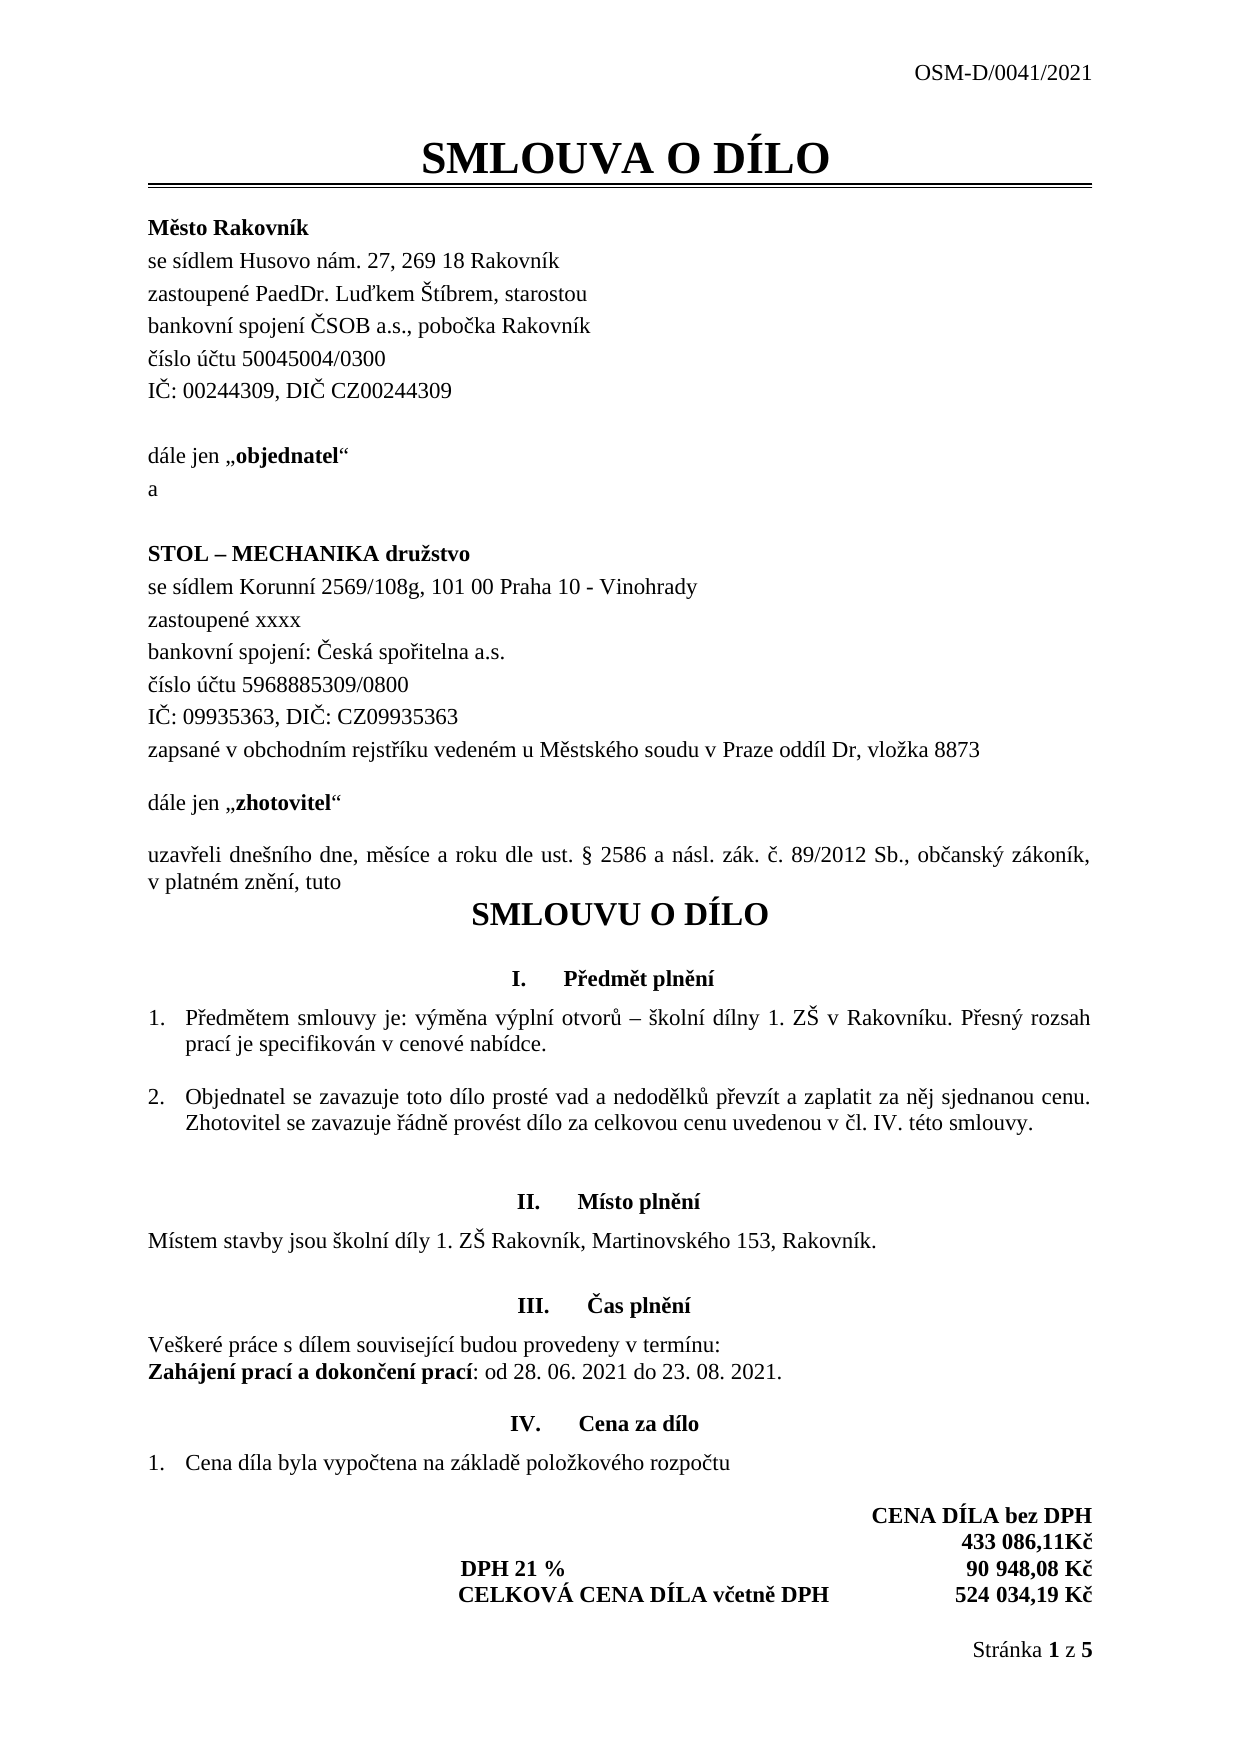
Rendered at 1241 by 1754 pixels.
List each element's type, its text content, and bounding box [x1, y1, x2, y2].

text Veškeré práce s dílem související budou provedeny v termínu: [148, 1331, 1092, 1358]
text zastoupené xxxx [148, 606, 1092, 632]
list Cena díla byla vypočtena na základě položkového rozpočtu [148, 1449, 1092, 1476]
text bankovní spojení ČSOB a.s., pobočka Rakovník [148, 312, 1092, 338]
text CELKOVÁ CENA DÍLA včetně DPH 524 034,19 Kč [148, 1581, 1092, 1607]
subtitle Čas plnění [148, 1292, 1092, 1319]
text se sídlem Korunní 2569/108g, 101 00 Praha 10 - Vinohrady [148, 573, 1092, 599]
text zapsané v obchodním rejstříku vedeném u Městského soudu v Praze oddíl Dr, vložka 8873 [148, 736, 1092, 762]
subtitle Předmět plnění [148, 965, 1092, 991]
list Objednatel se zavazuje toto dílo prosté vad a nedodělků převzít a zaplatit za něj sjednanou cenu. Zhotovitel se zavazuje řádně provést dílo za celkovou cenu uvedenou v čl. IV. této smlouvy. [148, 1083, 1092, 1136]
text dále jen „zhotovitel“ [148, 789, 1092, 815]
text IČ: 00244309, DIČ CZ00244309 [148, 377, 1092, 404]
text Místem stavby jsou školní díly 1. ZŠ Rakovník, Martinovského 153, Rakovník. [148, 1227, 1092, 1254]
text CENA DÍLA bez DPH 433 086,11Kč [148, 1502, 1092, 1555]
text zastoupené PaedDr. Luďkem Štíbrem, starostou [148, 279, 1092, 306]
text DPH 21 % 90 948,08 Kč [148, 1555, 1092, 1581]
text SMLOUVA O DÍLO [148, 131, 1092, 183]
text číslo účtu 5968885309/0800 [148, 671, 1092, 697]
subtitle Místo plnění [148, 1188, 1092, 1215]
text se sídlem Husovo nám. 27, 269 18 Rakovník [148, 247, 1092, 273]
text a [148, 475, 1092, 502]
subtitle Cena za dílo [148, 1410, 1092, 1437]
text Město Rakovník [148, 214, 1092, 241]
text SMLOUVU O DÍLO [148, 894, 1092, 932]
text Zahájení prací a dokončení prací: od 28. 06. 2021 do 23. 08. 2021. [148, 1358, 1092, 1384]
text uzavřeli dnešního dne, měsíce a roku dle ust. § 2586 a násl. zák. č. 89/2012 Sb., občanský zákoník, v platném znění, tuto [148, 841, 1092, 894]
text bankovní spojení: Česká spořitelna a.s. [148, 638, 1092, 664]
text číslo účtu 50045004/0300 [148, 345, 1092, 371]
list Předmětem smlouvy je: výměna výplní otvorů – školní dílny 1. ZŠ v Rakovníku. Přesný rozsah prací je specifikován v cenové nabídce. [148, 1004, 1092, 1057]
text IČ: 09935363, DIČ: CZ09935363 [148, 703, 1092, 730]
text dále jen „objednatel“ [148, 443, 1092, 469]
text STOL – MECHANIKA družstvo [148, 540, 1092, 567]
